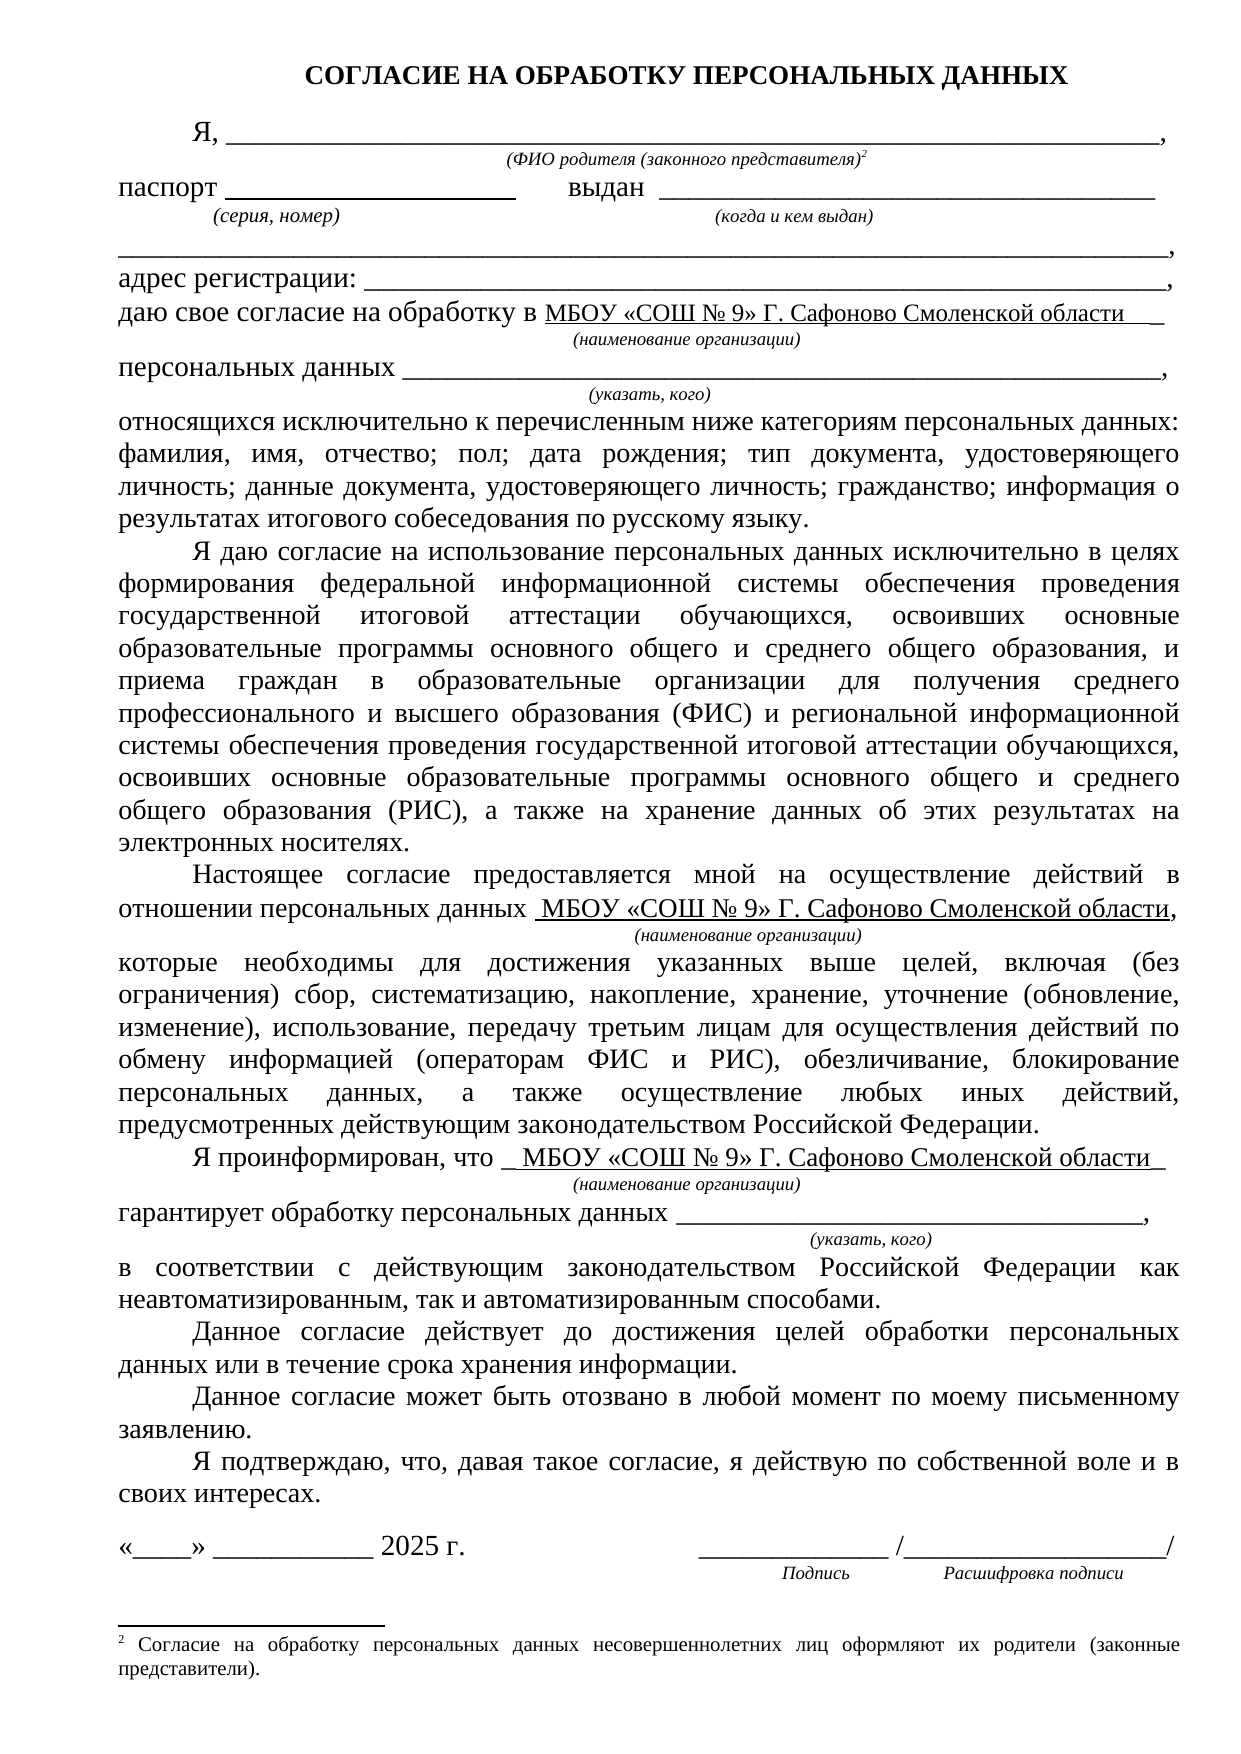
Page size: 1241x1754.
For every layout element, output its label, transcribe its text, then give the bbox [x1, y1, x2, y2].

text Я проинформирован, что _ МБОУ «СОШ № 9» Г. Сафоново Смоленской области_ [118, 1139, 1181, 1173]
text относящихся исключительно к перечисленным ниже категориям персональных данных: фамилия, имя, отчество; пол; дата рождения; тип документа, удостоверяющего личность; данные документа, удостоверяющего личность; гражданство; информация о результатах итогового собеседования по русскому языку. [118, 404, 1181, 534]
text (наименование организации) [118, 327, 1181, 349]
text адрес регистрации: _______________________________________________________, [118, 260, 1181, 294]
text персональных данных ____________________________________________________, [118, 349, 1181, 382]
text гарантирует обработку персональных данных ________________________________, [118, 1194, 1181, 1228]
text СОГЛАСИЕ НА ОБРАБОТКУ ПЕРСОНАЛЬНЫХ ДАННЫХ [118, 59, 1181, 90]
text которые необходимы для достижения указанных выше целей, включая (без ограничения) сбор, систематизацию, накопление, хранение, уточнение (обновление, изменение), использование, передачу третьим лицам для осуществления действий по обмену информацией (операторам ФИС и РИС), обезличивание, блокирование персональных данных, а также осуществление любых иных действий, предусмотренных действующим законодательством Российской Федерации. [118, 945, 1181, 1139]
text (наименование организации) [561, 923, 1181, 945]
text Подпись Расшифровка подписи [708, 1562, 1181, 1583]
text Я, ________________________________________________________________, [118, 114, 1181, 148]
text паспорт выдан __________________________________ [118, 169, 1181, 203]
text ________________________________________________________________________, [118, 227, 1181, 260]
text в соответствии с действующим законодательством Российской Федерации как неавтоматизированным, так и автоматизированным способами. [118, 1250, 1181, 1314]
text (указать, кого) [118, 382, 1181, 404]
text Я даю согласие на использование персональных данных исключительно в целях формирования федеральной информационной системы обеспечения проведения государственной итоговой аттестации обучающихся, освоивших основные образовательные программы основного общего и среднего общего образования, и приема граждан в образовательные организации для получения среднего профессионального и высшего образования (ФИС) и региональной информационной системы обеспечения проведения государственной итоговой аттестации обучающихся, освоивших основные образовательные программы основного общего и среднего общего образования (РИС), а также на хранение данных об этих результатах на электронных носителях. [118, 534, 1181, 858]
text Я подтверждаю, что, давая такое согласие, я действую по собственной воле и в своих интересах. [118, 1444, 1181, 1509]
text даю свое согласие на обработку в МБОУ «СОШ № 9» Г. Сафоново Смоленской области _ [118, 294, 1181, 327]
text «____» ___________ 2025 г. _____________ /__________________/ [118, 1528, 1181, 1562]
text Данное согласие действует до достижения целей обработки персональных данных или в течение срока хранения информации. [118, 1314, 1181, 1379]
text Настоящее согласие предоставляется мной на осуществление действий в отношении персональных данных МБОУ «СОШ № 9» Г. Сафоново Смоленской области, [118, 858, 1181, 923]
text (серия, номер) (когда и кем выдан) [118, 203, 1181, 227]
text (наименование организации) [118, 1173, 1181, 1194]
text (указать, кого) [487, 1228, 1181, 1250]
text Данное согласие может быть отозвано в любой момент по моему письменному заявлению. [118, 1379, 1181, 1444]
text (ФИО родителя (законного представителя) [118, 148, 1181, 169]
